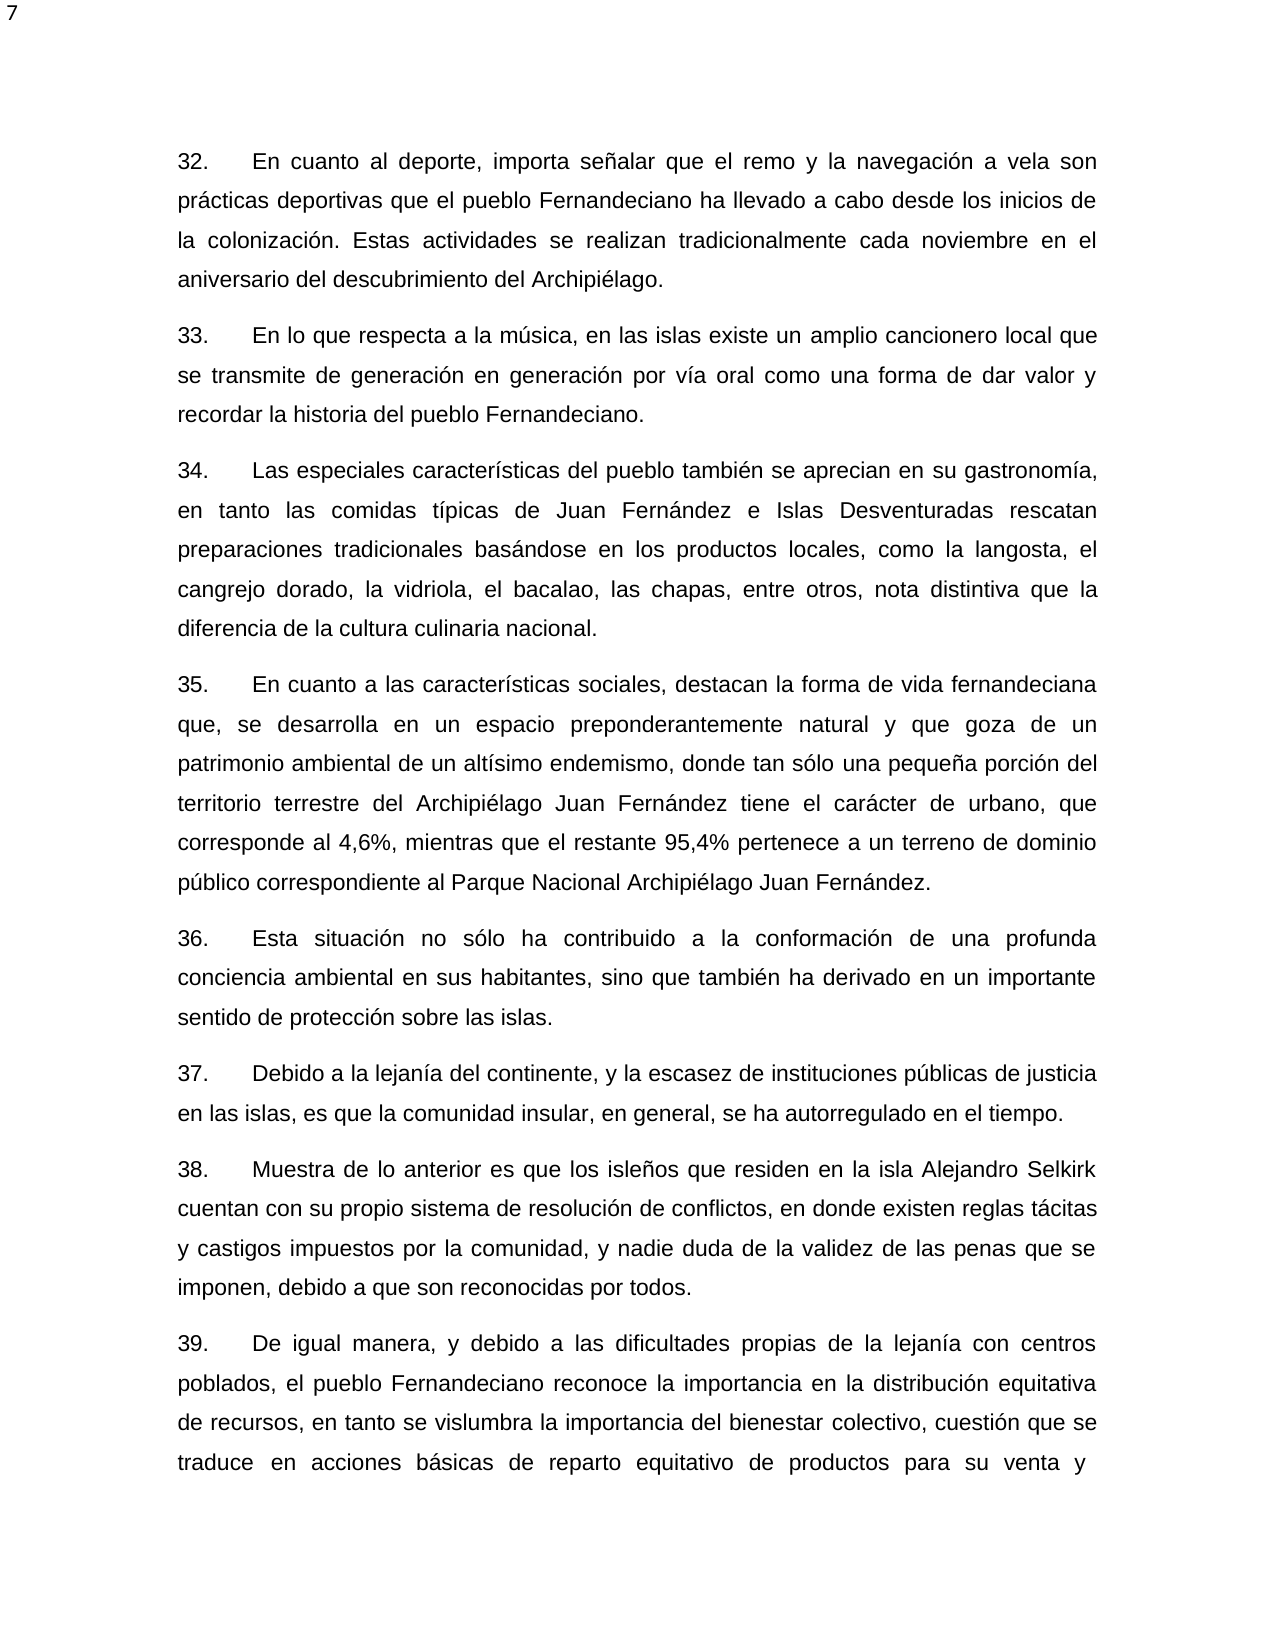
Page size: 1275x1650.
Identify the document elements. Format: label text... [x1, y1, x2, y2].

list En cuanto al deporte, importa señalar que el remo y la navegación a vela son prácticas deportivas que el pueblo Fernandeciano ha llevado a cabo desde los inicios de la colonización. Estas actividades se realizan tradicionalmente cada noviembre en el aniversario del descubrimiento del Archipiélago. [177, 148, 1098, 292]
list En lo que respecta a la música, en las islas existe un amplio cancionero local que se transmite de generación en generación por vía oral como una forma de dar valor y recordar la historia del pueblo Fernandeciano. [177, 322, 1098, 427]
list Esta situación no sólo ha contribuido a la conformación de una profunda conciencia ambiental en sus habitantes, sino que también ha derivado en un importante sentido de protección sobre las islas. [177, 925, 1097, 1030]
list En cuanto a las características sociales, destacan la forma de vida fernandeciana que, se desarrolla en un espacio preponderantemente natural y que goza de un patrimonio ambiental de un altísimo endemismo, donde tan sólo una pequeña porción del territorio terrestre del Archipiélago Juan Fernández tiene el carácter de urbano, que corresponde al 4,6%, mientras que el restante 95,4% pertenece a un terreno de dominio público correspondiente al Parque Nacional Archipiélago Juan Fernández. [177, 671, 1098, 895]
list Muestra de lo anterior es que los isleños que residen en la isla Alejandro Selkirk cuentan con su propio sistema de resolución de conflictos, en donde existen reglas tácitas y castigos impuestos por la comunidad, y nadie duda de la validez de las penas que se imponen, debido a que son reconocidas por todos. [177, 1156, 1097, 1300]
list Debido a la lejanía del continente, y la escasez de instituciones públicas de justicia en las islas, es que la comunidad insular, en general, se ha autorregulado en el tiempo. [177, 1060, 1097, 1126]
list Las especiales características del pueblo también se aprecian en su gastronomía, en tanto las comidas típicas de Juan Fernández e Islas Desventuradas rescatan preparaciones tradicionales basándose en los productos locales, como la langosta, el cangrejo dorado, la vidriola, el bacalao, las chapas, entre otros, nota distintiva que la diferencia de la cultura culinaria nacional. [177, 457, 1098, 642]
list De igual manera, y debido a las dificultades propias de la lejanía con centros poblados, el pueblo Fernandeciano reconoce la importancia en la distribución equitativa de recursos, en tanto se vislumbra la importancia del bienestar colectivo, cuestión que se traduce en acciones básicas de reparto equitativo de productos para su venta y [177, 1330, 1097, 1475]
